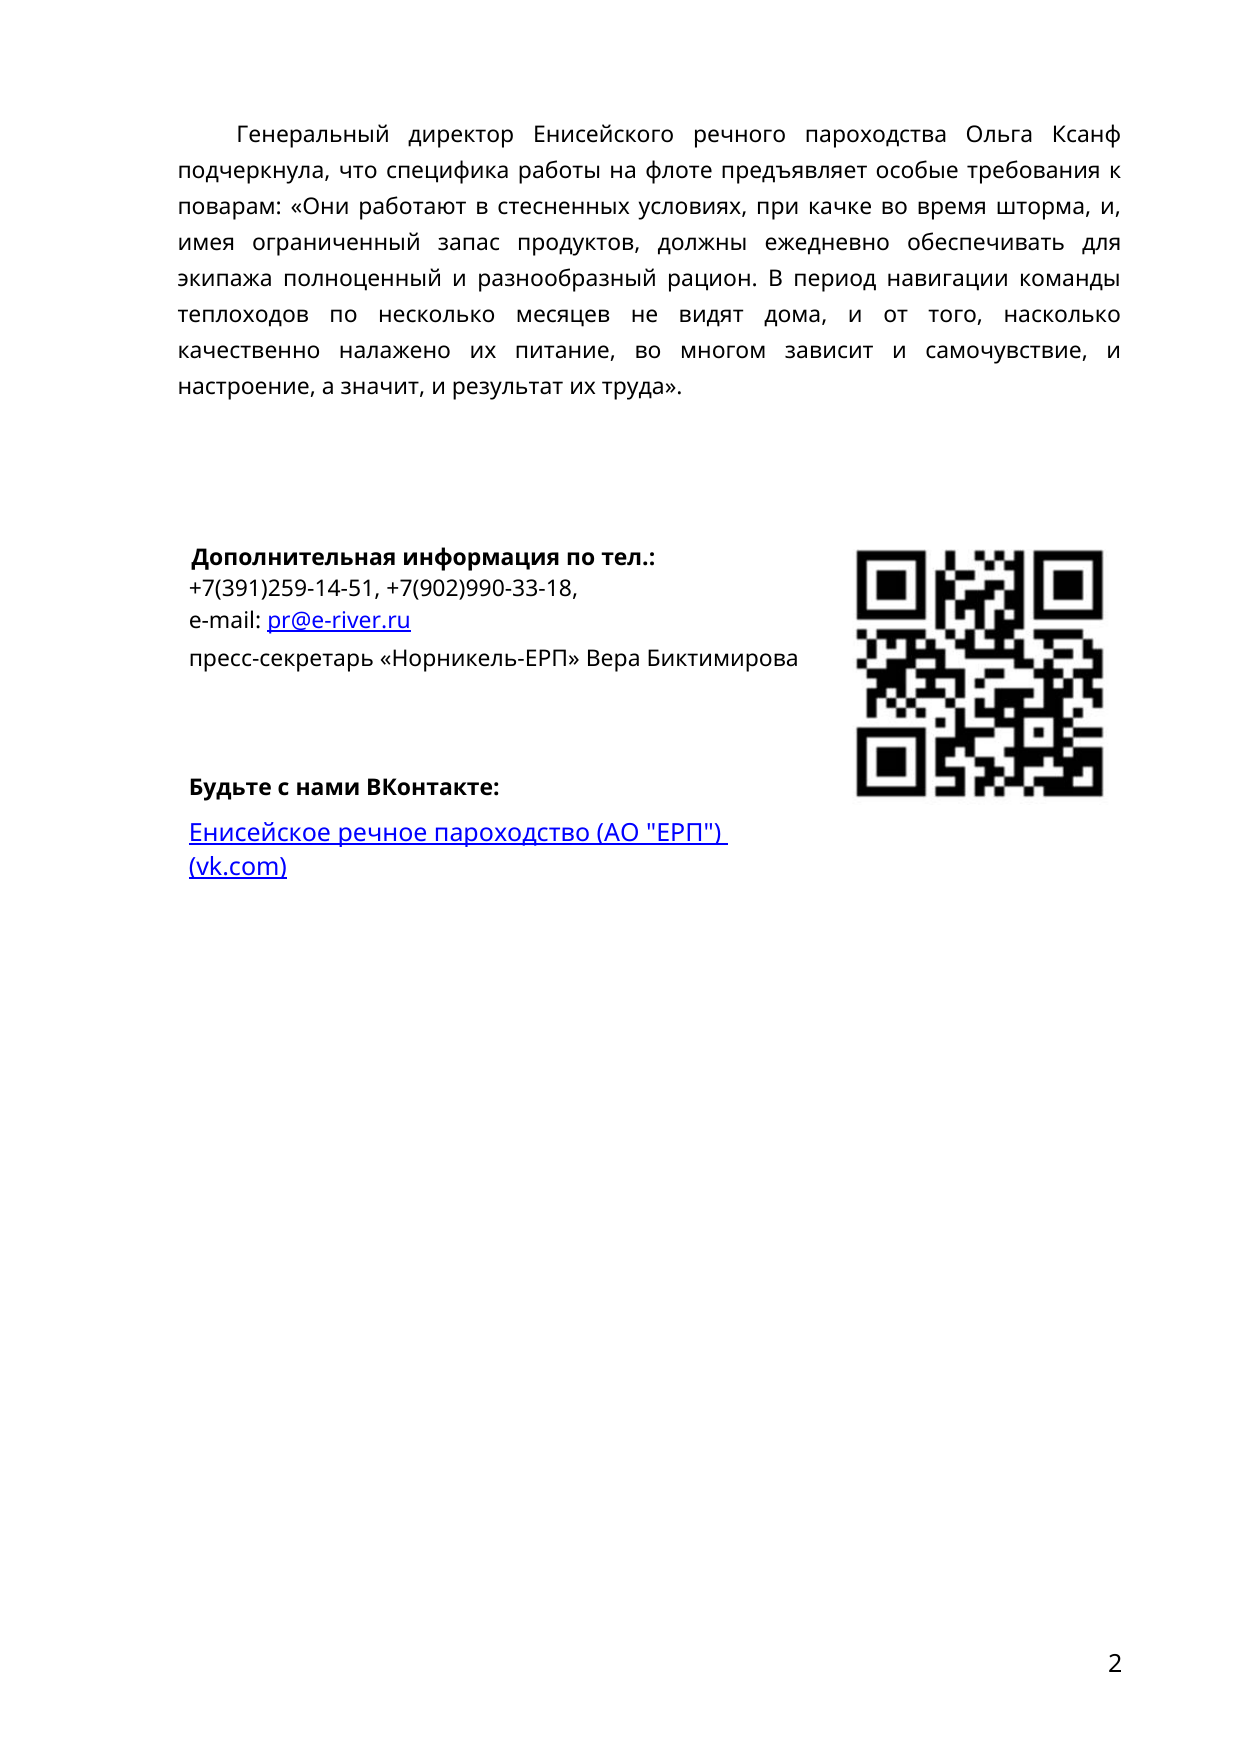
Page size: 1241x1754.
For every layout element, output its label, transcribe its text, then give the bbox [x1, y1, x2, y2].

table_header Дополнительная информация по тел.: +7(391)259-14-51, +7(902)990-33-18, e-mail: pr@e-river.ru пресс-секретарь «Норникель-ЕРП» Вера Биктимирова Будьте с нами ВКонтакте: Енисейское речное пароходство (АО "ЕРП") (vk.com) [177, 541, 837, 895]
text Генеральный директор Енисейского речного пароходства Ольга Ксанф подчеркнула, что специфика работы на флоте предъявляет особые требования к поварам: «Они работают в стесненных условиях, при качке во время шторма, и, имея ограниченный запас продуктов, должны ежедневно обеспечивать для экипажа полноценный и разнообразный рацион. В период навигации команды теплоходов по несколько месяцев не видят дома, и от того, насколько качественно налажено их питание, во многом зависит и самочувствие, и настроение, а значит, и результат их труда». [177, 118, 1122, 401]
table_header [837, 541, 1122, 895]
picture [848, 541, 1110, 807]
